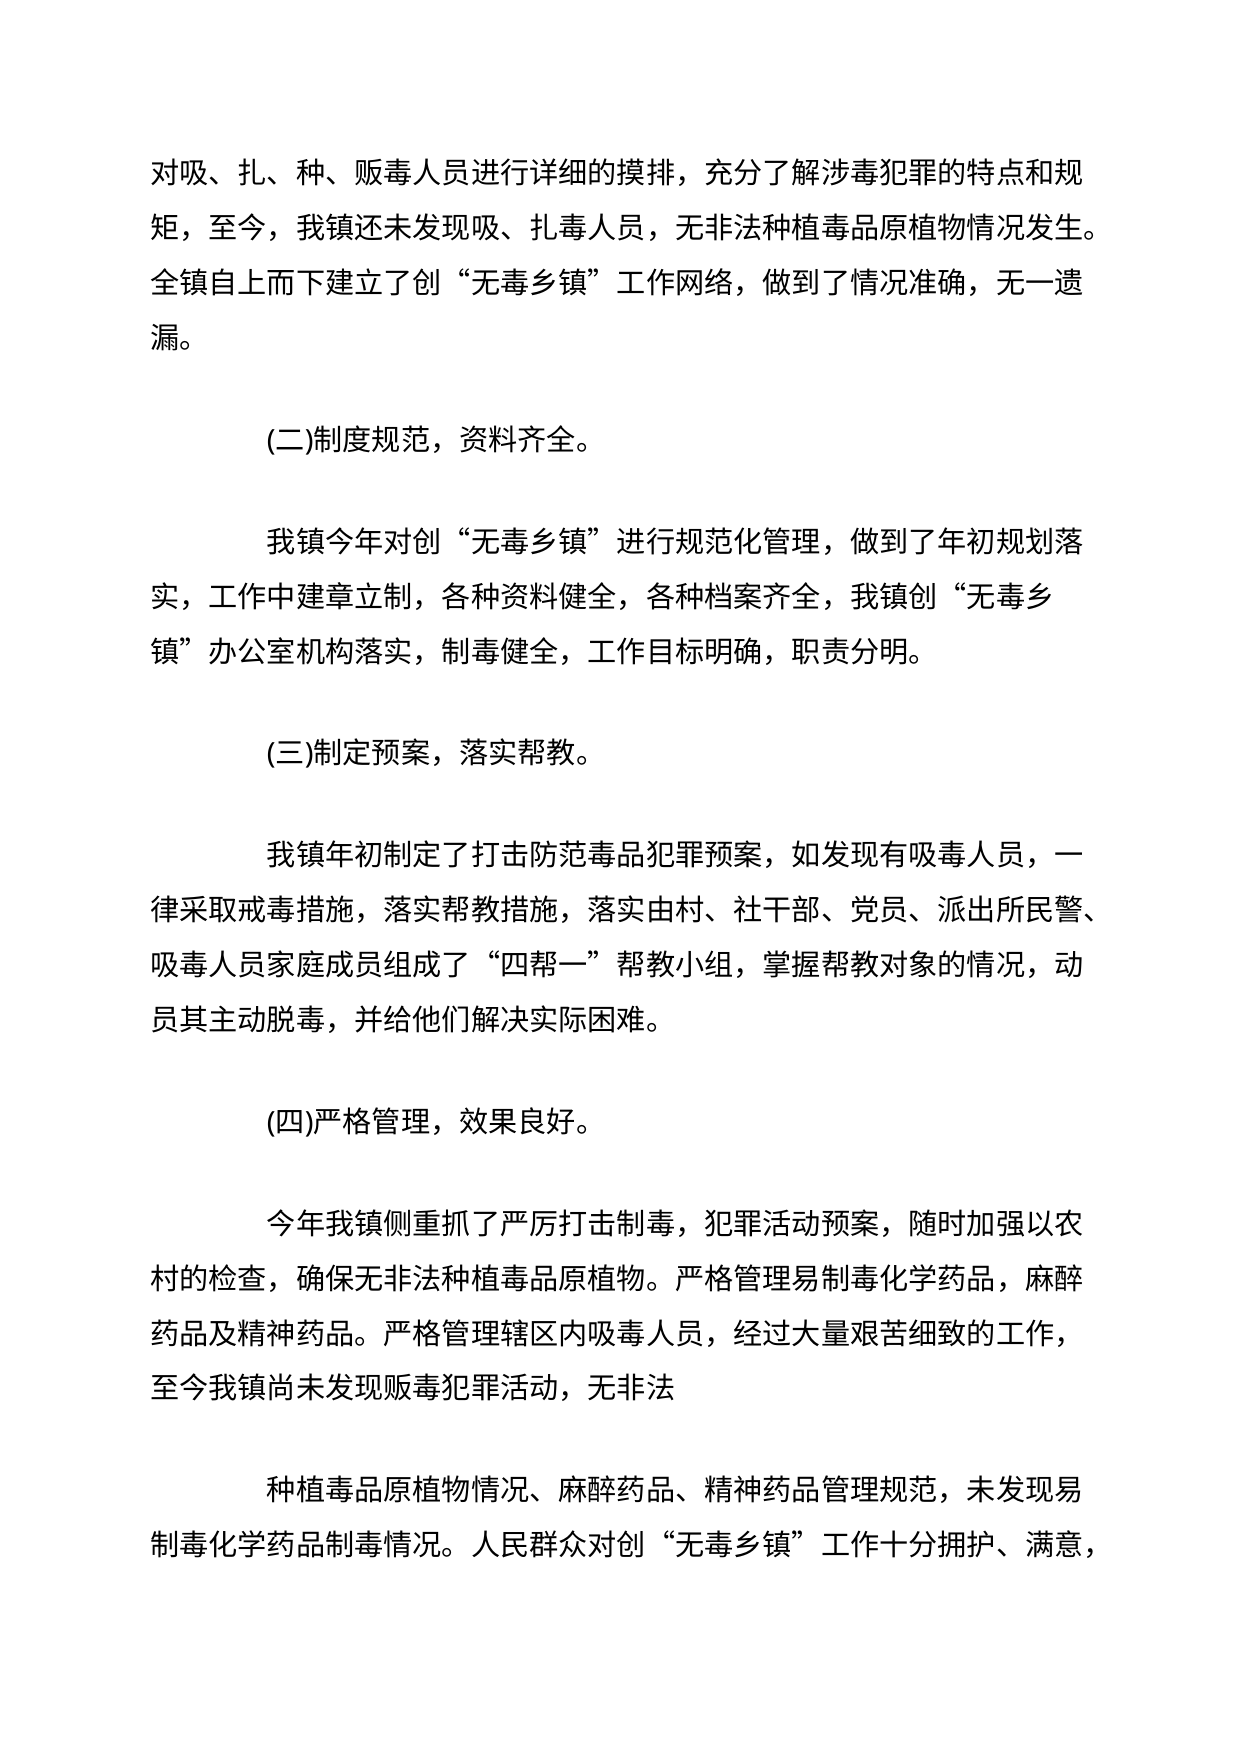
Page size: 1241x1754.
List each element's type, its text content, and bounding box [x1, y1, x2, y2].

text (四)严格管理，效果良好。 [150, 1098, 1090, 1141]
text 今年我镇侧重抓了严厉打击制毒，犯罪活动预案，随时加强以农村的检查，确保无非法种植毒品原植物。严格管理易制毒化学药品，麻醉药品及精神药品。严格管理辖区内吸毒人员，经过大量艰苦细致的工作，至今我镇尚未发现贩毒犯罪活动，无非法 [150, 1200, 1090, 1407]
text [150, 150, 1090, 357]
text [150, 1467, 1090, 1564]
text 我镇今年对创“无毒乡镇”进行规范化管理，做到了年初规划落实，工作中建章立制，各种资料健全，各种档案齐全，我镇创“无毒乡镇”办公室机构落实，制毒健全，工作目标明确，职责分明。 [150, 518, 1090, 671]
text (三)制定预案，落实帮教。 [150, 730, 1090, 772]
text 我镇年初制定了打击防范毒品犯罪预案，如发现有吸毒人员，一律采取戒毒措施，落实帮教措施，落实由村、社干部、党员、派出所民警、吸毒人员家庭成员组成了“四帮一”帮教小组，掌握帮教对象的情况，动员其主动脱毒，并给他们解决实际困难。 [150, 832, 1090, 1039]
text (二)制度规范，资料齐全。 [150, 416, 1090, 459]
